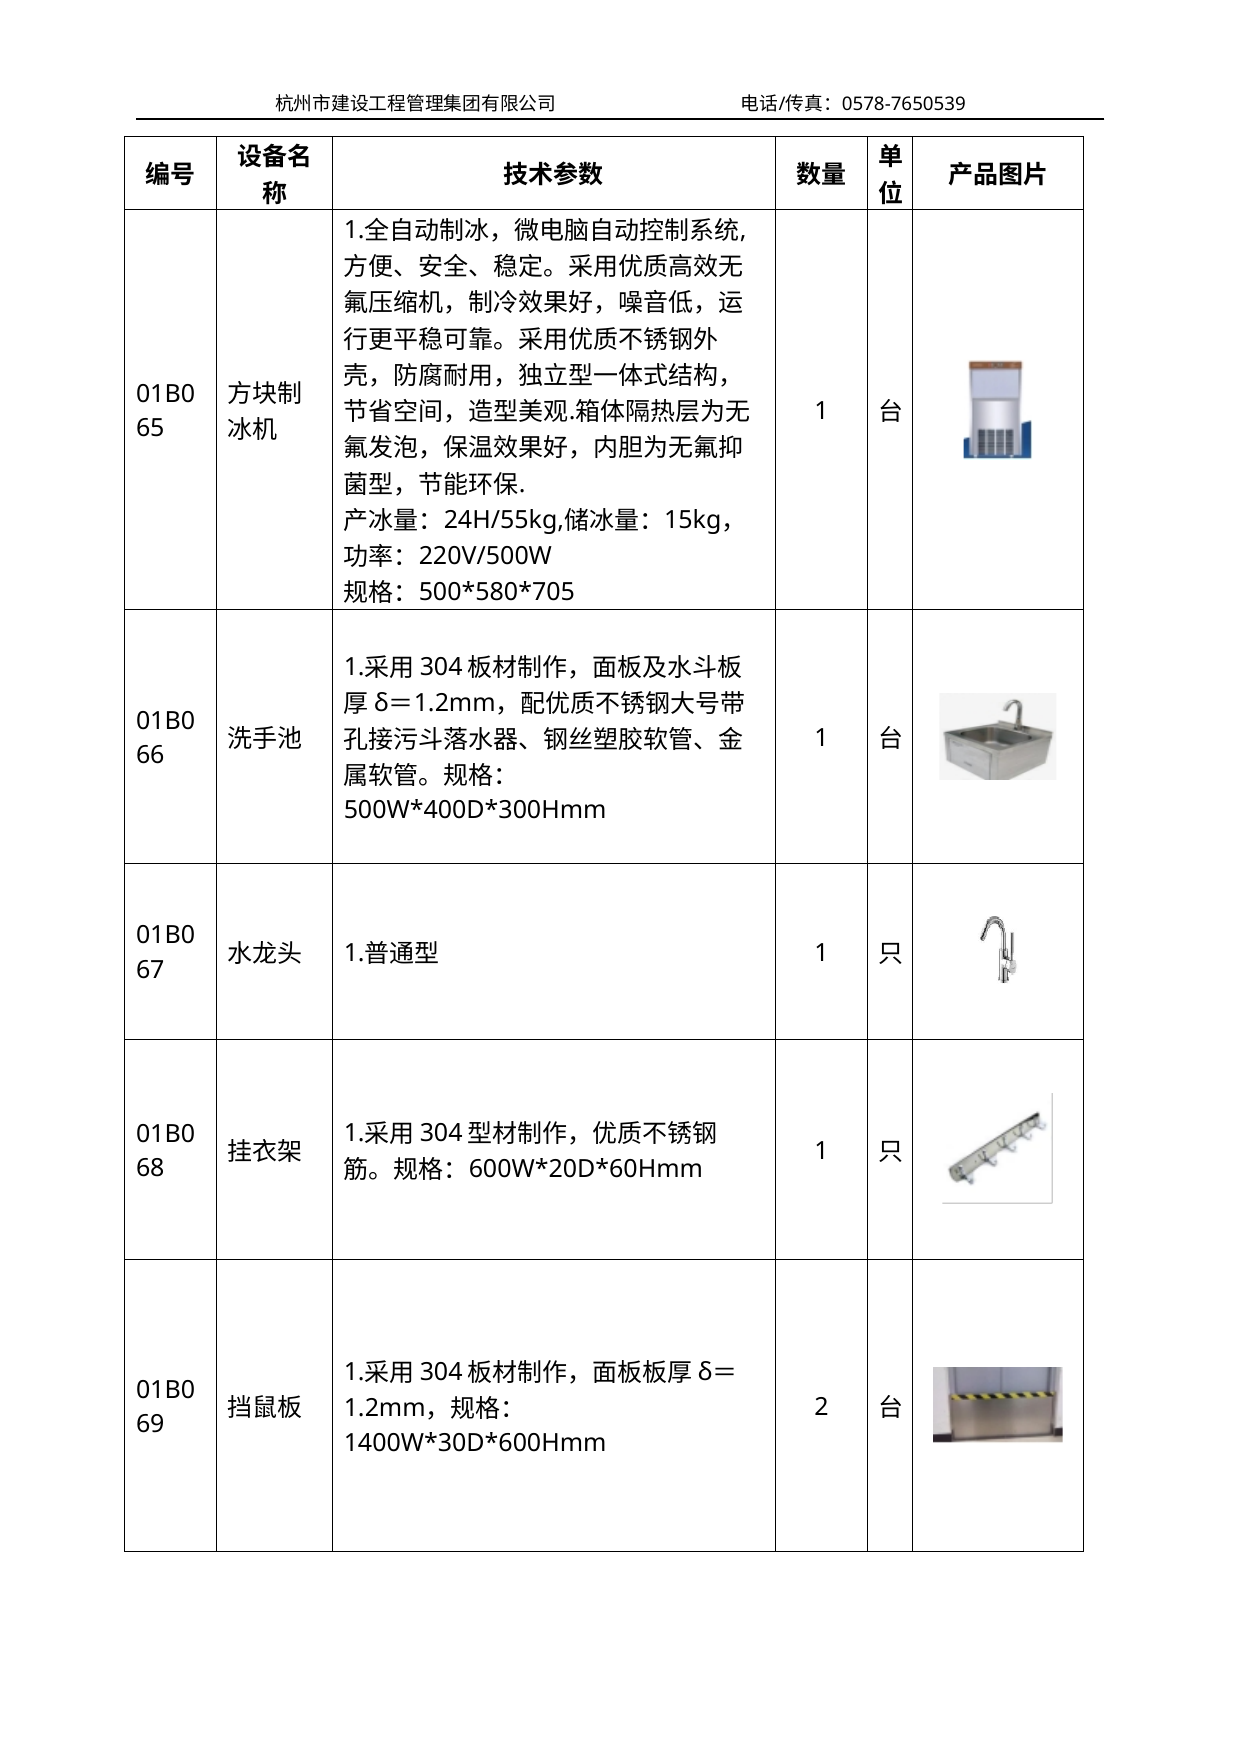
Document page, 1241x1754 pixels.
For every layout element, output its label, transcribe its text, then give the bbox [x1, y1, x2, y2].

table_cell 挡鼠板 [217, 1260, 332, 1551]
table_cell 方块制冰机 [217, 210, 332, 609]
table_cell 01B067 [125, 864, 216, 1038]
table_cell [913, 1260, 1083, 1551]
table_cell 台 [868, 210, 912, 609]
table_header 数量 [776, 137, 867, 209]
table_cell 01B066 [125, 610, 216, 863]
table_cell 水龙头 [217, 864, 332, 1038]
table_cell 1 [776, 610, 867, 863]
picture [933, 1367, 1063, 1444]
picture [963, 359, 1033, 460]
table_cell [913, 610, 1083, 863]
table_cell 1 [776, 210, 867, 609]
table_header 产品图片 [913, 137, 1083, 209]
table_cell 挂衣架 [217, 1040, 332, 1259]
table_cell 只 [868, 864, 912, 1038]
table_header 技术参数 [333, 137, 775, 209]
table_cell 1.采用304板材制作，面板及水斗板厚δ＝1.2mm，配优质不锈钢大号带孔接污斗落水器、钢丝塑胶软管、金属软管。规格：500W*400D*300Hmm [333, 610, 775, 863]
table_cell 台 [868, 1260, 912, 1551]
table_cell 1 [776, 1040, 867, 1259]
picture [939, 693, 1057, 780]
table_cell 1.全自动制冰，微电脑自动控制系统,方便、安全、稳定。采用优质高效无氟压缩机，制冷效果好，噪音低，运行更平稳可靠。采用优质不锈钢外壳，防腐耐用，独立型一体式结构，节省空间，造型美观.箱体隔热层为无氟发泡，保温效果好，内胆为无氟抑菌型，节能环保. 产冰量：24H/55kg,储冰量：15kg， 功率：220V/500W 规格：500*580*705 [333, 210, 775, 609]
table_cell [913, 1040, 1083, 1259]
table_cell 1.普通型 [333, 864, 775, 1038]
table_cell 只 [868, 1040, 912, 1259]
table_cell 1.采用304型材制作，优质不锈钢筋。规格：600W*20D*60Hmm [333, 1040, 775, 1259]
table_header 单位 [868, 137, 912, 209]
table_cell [913, 210, 1083, 609]
picture [975, 916, 1021, 987]
table_cell 1.采用304板材制作，面板板厚δ＝1.2mm，规格：1400W*30D*600Hmm [333, 1260, 775, 1551]
table_cell 01B065 [125, 210, 216, 609]
table_header 编号 [125, 137, 216, 209]
picture [942, 1093, 1054, 1205]
table_header 设备名称 [217, 137, 332, 209]
table_cell 01B068 [125, 1040, 216, 1259]
table_cell [913, 864, 1083, 1038]
table_cell 1 [776, 864, 867, 1038]
table_cell 01B069 [125, 1260, 216, 1551]
table_cell 2 [776, 1260, 867, 1551]
table_cell 台 [868, 610, 912, 863]
table_cell 洗手池 [217, 610, 332, 863]
